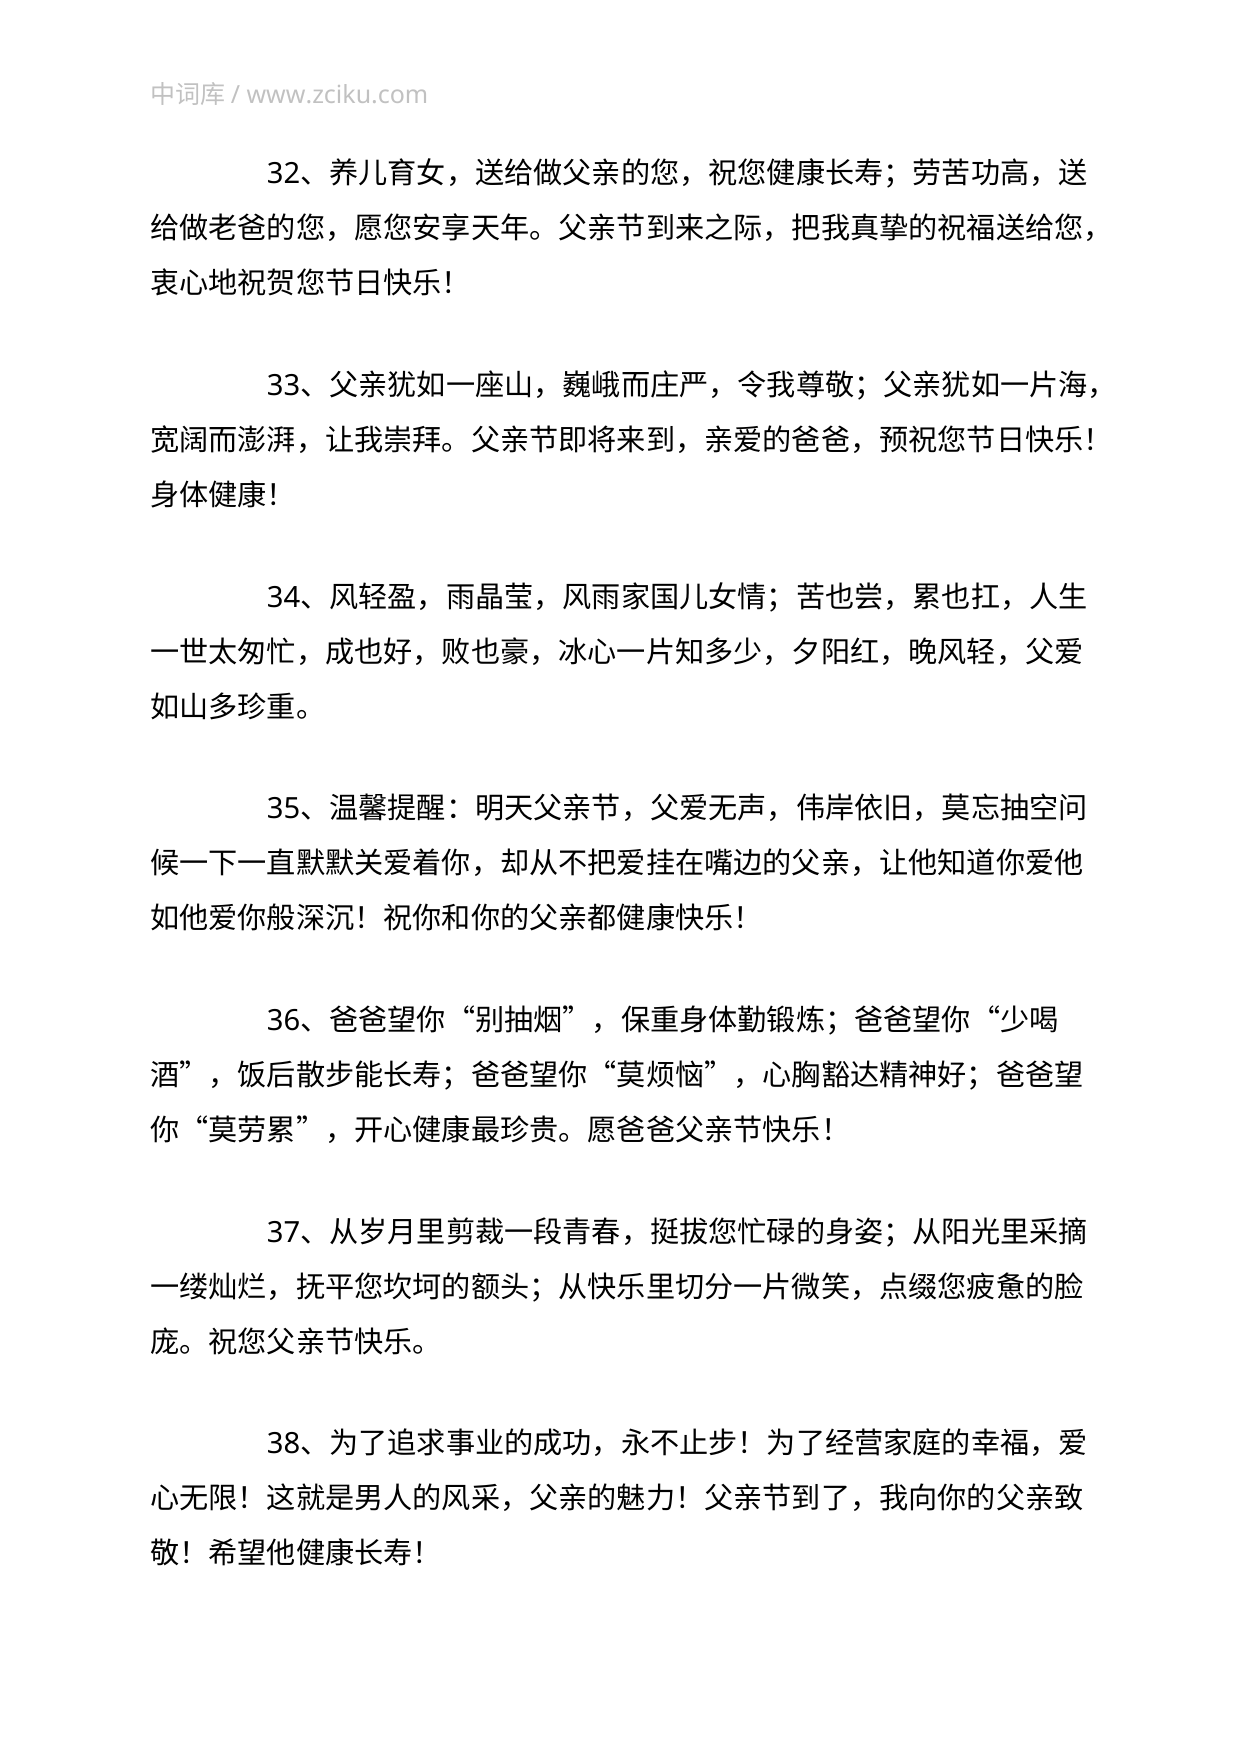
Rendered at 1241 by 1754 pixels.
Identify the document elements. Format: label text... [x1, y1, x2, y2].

text 33、父亲犹如一座山，巍峨而庄严，令我尊敬；父亲犹如一片海，宽阔而澎湃，让我崇拜。父亲节即将来到，亲爱的爸爸，预祝您节日快乐！身体健康！ [150, 362, 1090, 514]
text 36、爸爸望你“别抽烟”，保重身体勤锻炼；爸爸望你“少喝酒”，饭后散步能长寿；爸爸望你“莫烦恼”，心胸豁达精神好；爸爸望你“莫劳累”，开心健康最珍贵。愿爸爸父亲节快乐！ [150, 997, 1090, 1149]
text 37、从岁月里剪裁一段青春，挺拔您忙碌的身姿；从阳光里采摘一缕灿烂，抚平您坎坷的额头；从快乐里切分一片微笑，点缀您疲惫的脸庞。祝您父亲节快乐。 [150, 1208, 1090, 1361]
text 35、温馨提醒：明天父亲节，父爱无声，伟岸依旧，莫忘抽空问候一下一直默默关爱着你，却从不把爱挂在嘴边的父亲，让他知道你爱他如他爱你般深沉！祝你和你的父亲都健康快乐！ [150, 785, 1090, 937]
text 34、风轻盈，雨晶莹，风雨家国儿女情；苦也尝，累也扛，人生一世太匆忙，成也好，败也豪，冰心一片知多少，夕阳红，晚风轻，父爱如山多珍重。 [150, 573, 1090, 726]
text 38、为了追求事业的成功，永不止步！为了经营家庭的幸福，爱心无限！这就是男人的风采，父亲的魅力！父亲节到了，我向你的父亲致敬！希望他健康长寿！ [150, 1420, 1090, 1572]
text 32、养儿育女，送给做父亲的您，祝您健康长寿；劳苦功高，送给做老爸的您，愿您安享天年。父亲节到来之际，把我真挚的祝福送给您，衷心地祝贺您节日快乐！ [150, 150, 1090, 302]
